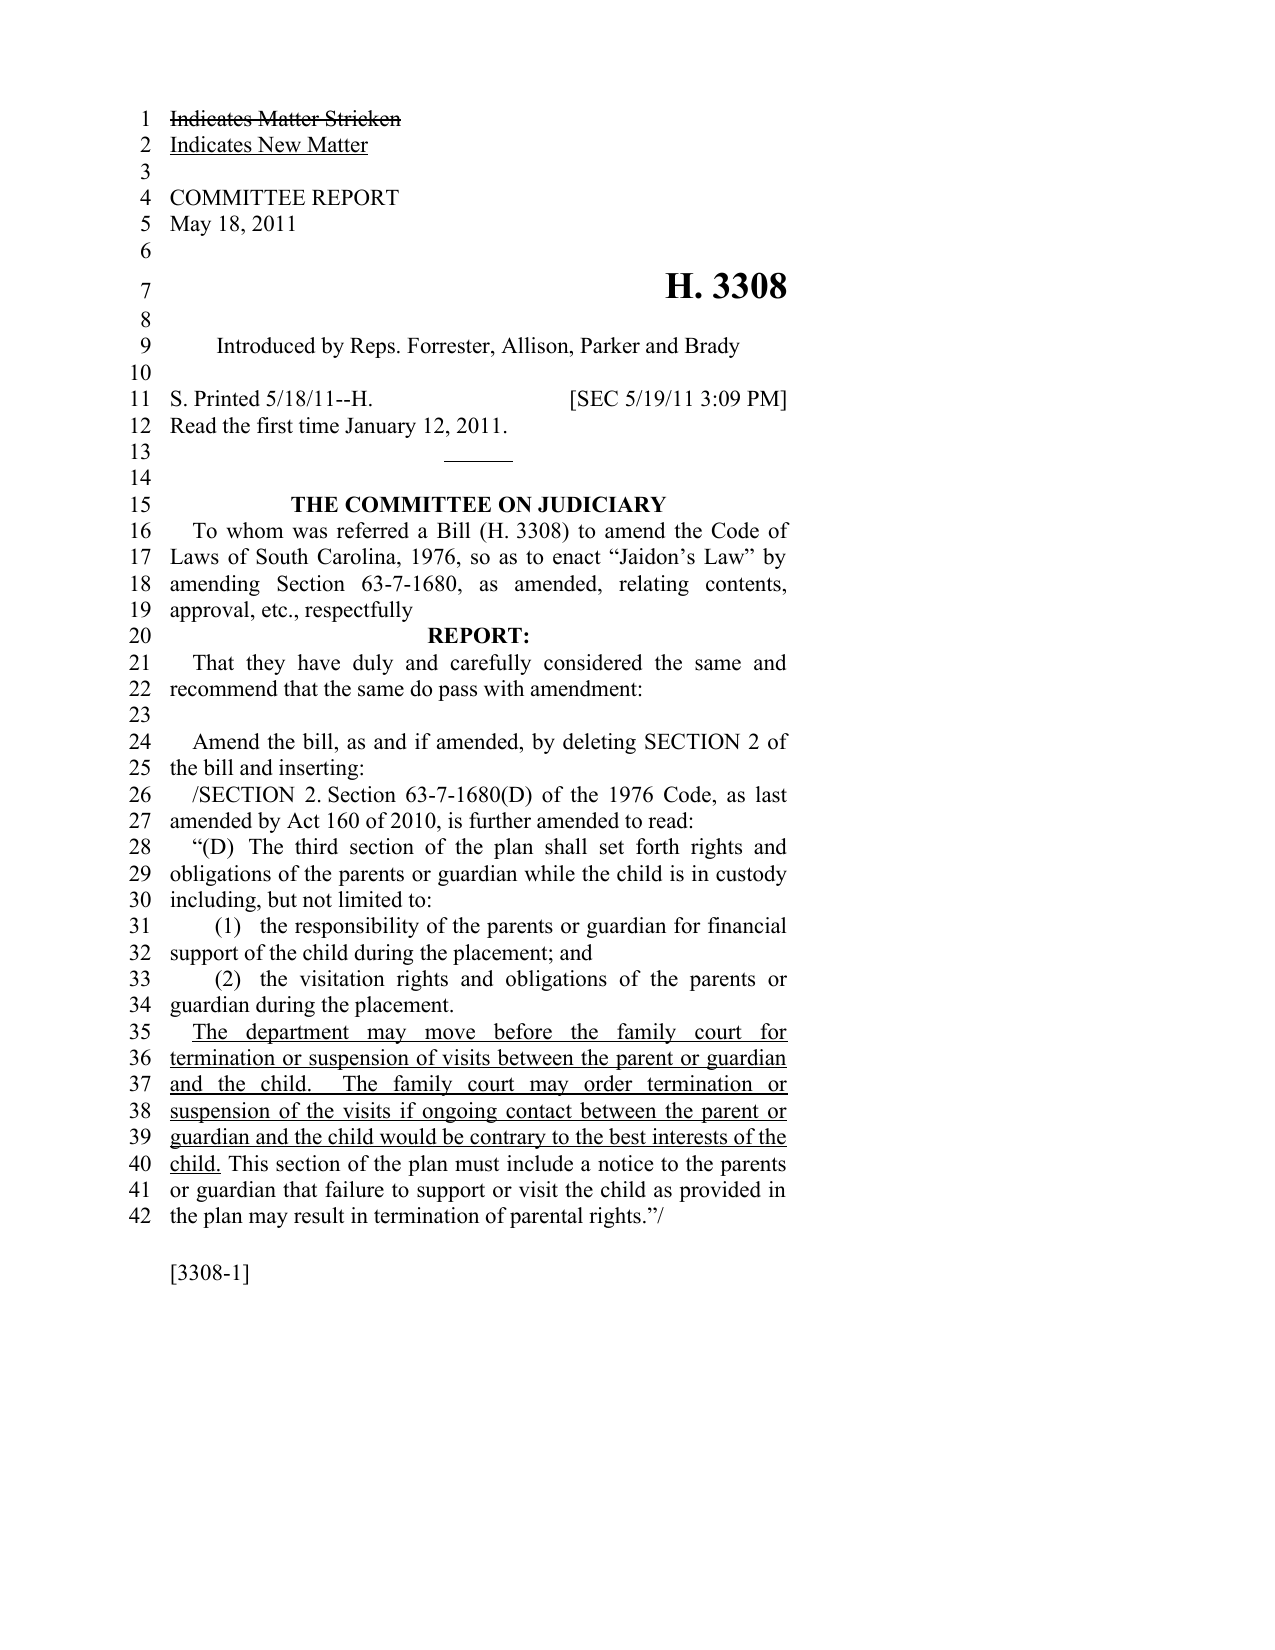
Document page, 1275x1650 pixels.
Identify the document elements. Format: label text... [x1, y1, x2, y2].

text Amend the bill, as and if amended, by deleting SECTION 2 of the bill and inserting: [169, 728, 787, 781]
text To whom was referred a Bill (H. 3308) to amend the Code of Laws of South Carolina, 1976, so as to enact “Jaidon’s Law” by amending Section 63-7-1680, as amended, relating contents, approval, etc., respectfully [169, 517, 787, 622]
text COMMITTEE REPORT [169, 184, 787, 210]
text “(D) The third section of the plan shall set forth rights and obligations of the parents or guardian while the child is in custody including, but not limited to: [169, 833, 787, 912]
text (2) the visitation rights and obligations of the parents or guardian during the placement. [169, 965, 787, 1018]
text REPORT: [169, 622, 787, 649]
text S. Printed 5/18/11--H. [SEC 5/19/11 3:09 PM] [169, 385, 787, 412]
text /SECTION 2. Section 63-7-1680(D) of the 1976 Code, as last amended by Act 160 of 2010, is further amended to read: [169, 781, 787, 833]
text Indicates New Matter [169, 131, 787, 158]
text (1) the responsibility of the parents or guardian for financial support of the child during the placement; and [169, 912, 787, 965]
text Introduced by Reps. Forrester, Allison, Parker and Brady [169, 333, 787, 359]
text THE COMMITTEE ON JUDICIARY [169, 491, 787, 517]
text That they have duly and carefully considered the same and recommend that the same do pass with amendment: [169, 649, 787, 702]
text H. 3308 [169, 263, 787, 306]
text Indicates Matter Stricken [169, 105, 787, 131]
text Read the first time January 12, 2011. [169, 412, 787, 438]
text The department may move before the family court for termination or suspension of visits between the parent or guardian and the child. The family court may order termination or suspension of the visits if ongoing contact between the parent or guardian and the child would be contrary to the best interests of the child. This section of the plan must include a notice to the parents or guardian that failure to support or visit the child as provided in the plan may result in termination of parental rights.”/ [169, 1147, 787, 1229]
text May 18, 2011 [169, 210, 787, 237]
